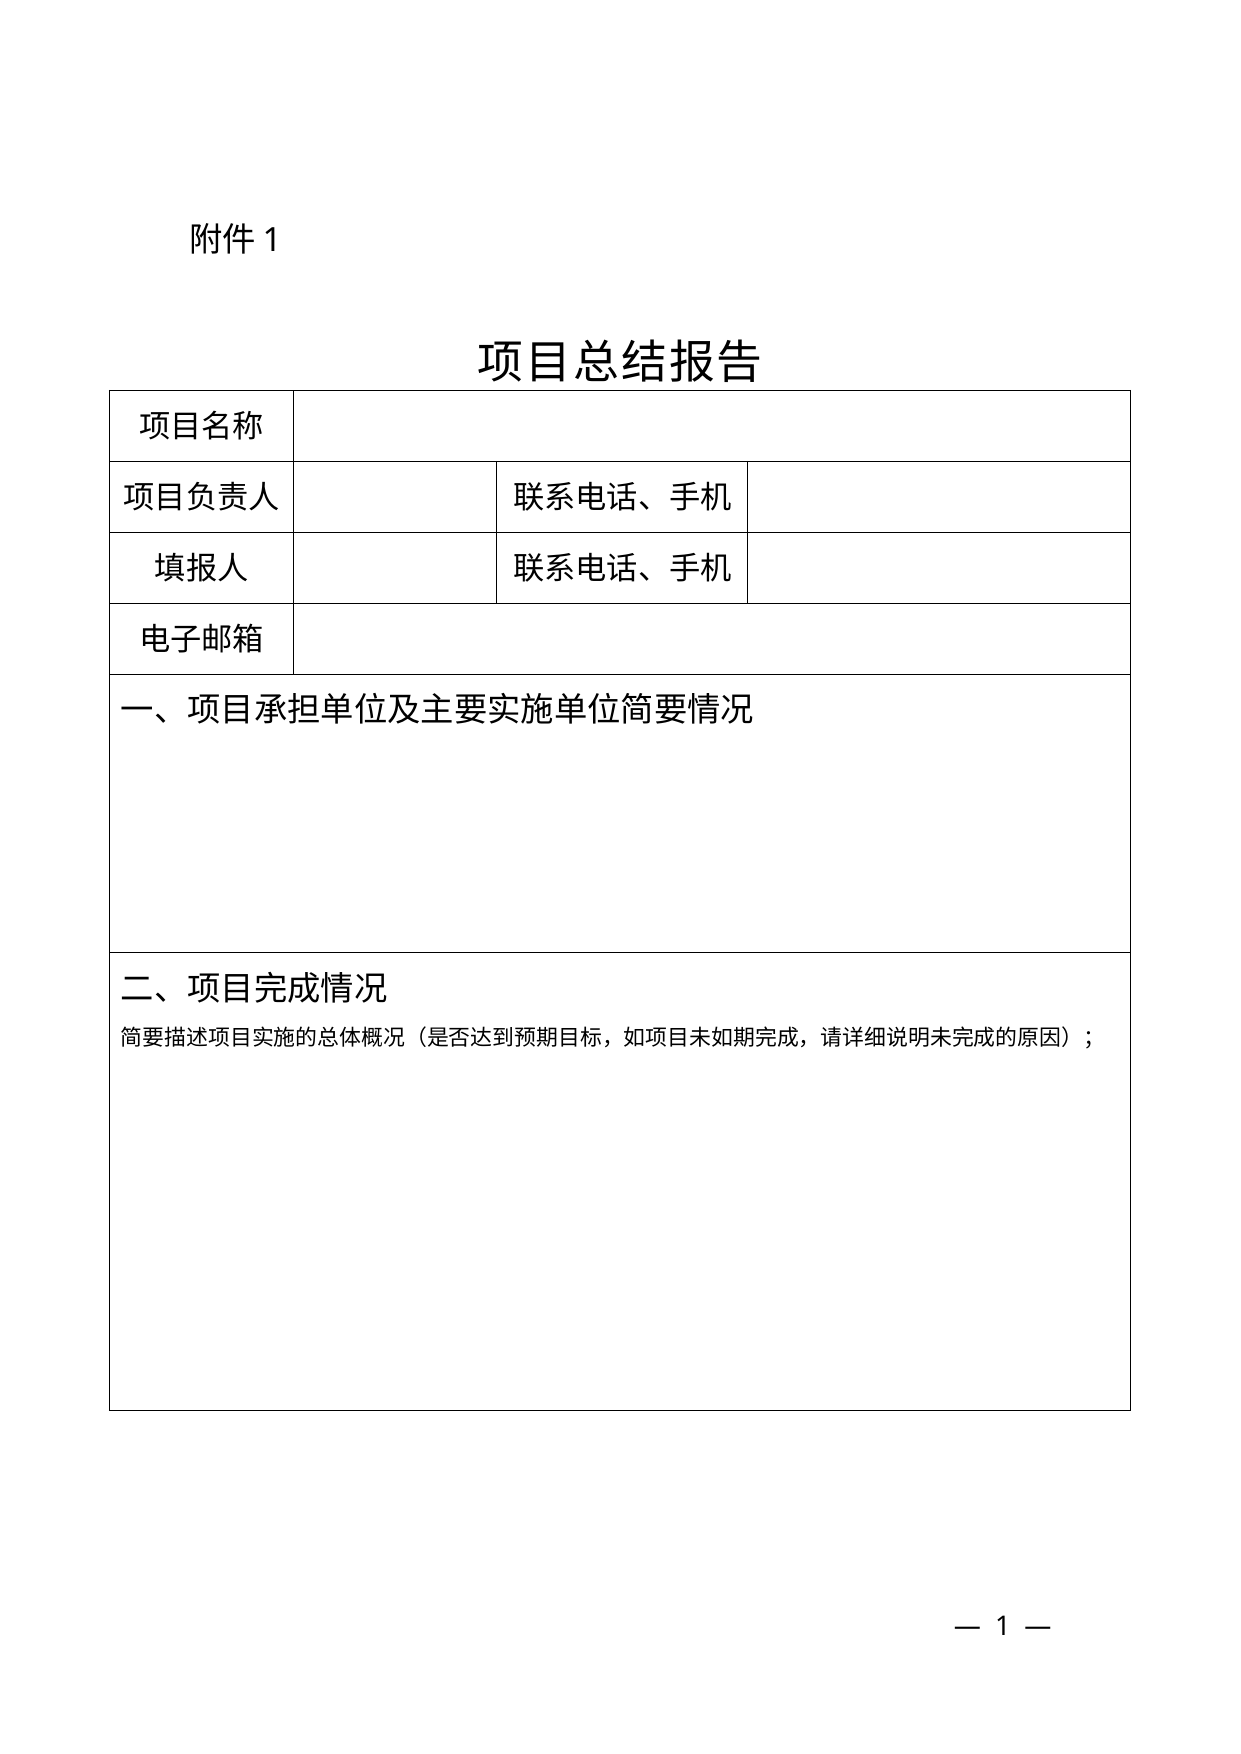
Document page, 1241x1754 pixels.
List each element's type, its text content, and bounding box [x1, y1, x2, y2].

table_cell [294, 462, 496, 532]
table_cell 填报人 [110, 533, 293, 603]
table_cell [748, 462, 1130, 532]
table_cell [748, 533, 1130, 603]
table_cell 电子邮箱 [110, 604, 293, 674]
text 项目总结报告 [189, 331, 1051, 390]
table_cell 二、项目完成情况 简要描述项目实施的总体概况（是否达到预期目标，如项目未如期完成，请详细说明未完成的原因）； [110, 953, 1130, 1410]
table_header 项目名称 [110, 391, 293, 461]
table_cell 联系电话、手机 [497, 462, 747, 532]
table_cell [294, 533, 496, 603]
table_header [294, 391, 1130, 461]
table_cell 一、项目承担单位及主要实施单位简要情况 [110, 675, 1130, 952]
table_cell 项目负责人 [110, 462, 293, 532]
table_cell 联系电话、手机 [497, 533, 747, 603]
table_cell [294, 604, 1130, 674]
text 附件1 [189, 213, 1051, 261]
